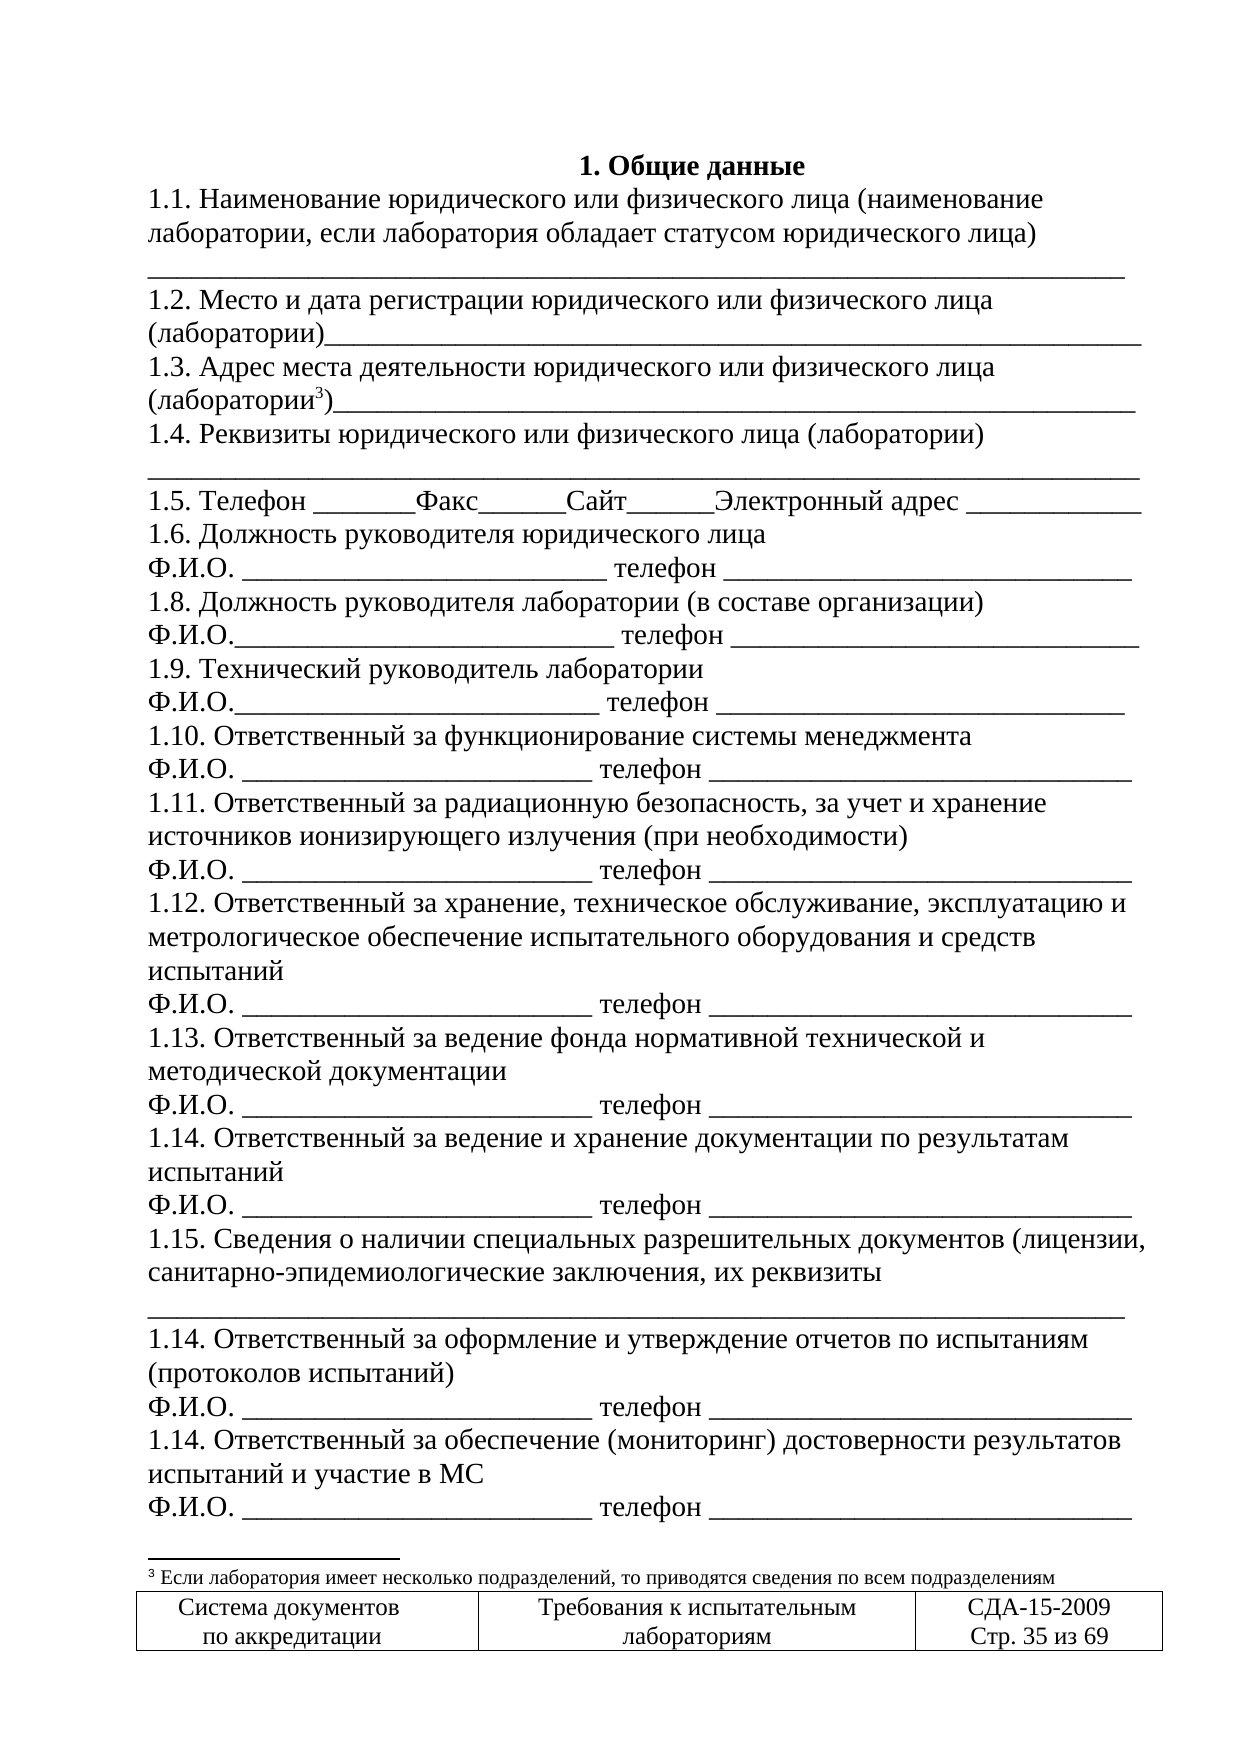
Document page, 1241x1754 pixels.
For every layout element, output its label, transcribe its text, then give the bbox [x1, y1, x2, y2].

text 1.12. Ответственный за хранение, техническое обслуживание, эксплуатацию и метрологическое обеспечение испытательного оборудования и средств испытаний [148, 886, 1162, 986]
text 1.8. Должность руководителя лабоpатоpии (в составе организации) [148, 584, 1162, 617]
text 1.5. Телефон _______Факс______Сайт______Электронный адрес ____________ [148, 483, 1162, 517]
text Ф.И.О. ________________________ телефон _____________________________ [148, 852, 1162, 886]
text 1. Общие данные [221, 148, 1162, 181]
text Ф.И.О. ________________________ телефон _____________________________ [148, 751, 1162, 785]
text 1.4. Реквизиты юридического или физического лица (лабоpатоpии) ____________________________________________________________________ [148, 416, 1162, 483]
text 1.14. Ответственный за ведение и хранение документации по pезультатам испытаний [148, 1120, 1162, 1187]
text Ф.И.О. ________________________ телефон _____________________________ [148, 1489, 1162, 1523]
text Ф.И.О. ________________________ телефон _____________________________ [148, 986, 1162, 1020]
text Ф.И.О. ________________________ телефон _____________________________ [148, 1087, 1162, 1120]
text 1.3. Адрес места деятельности юридического или физического лица (лабоpатоpии)_______________________________________________________ [148, 349, 1162, 416]
text Ф.И.О. _________________________ телефон ____________________________ [148, 550, 1162, 584]
text 1.14. Ответственный за обеспечение (мониторинг) достоверности результатов испытаний и участие в МС [148, 1422, 1162, 1489]
text 1.14. Ответственный за оформление и утверждение отчетов по испытаниям (протоколов испытаний) [148, 1322, 1162, 1389]
text Ф.И.О._________________________ телефон ____________________________ [148, 684, 1162, 718]
text 1.6. Должность руководителя юридического лица [148, 517, 1162, 550]
text 1.2. Место и дата регистрации юридического или физического лица (лабоpатоpии)________________________________________________________ [148, 282, 1162, 349]
text 1.13. Ответственный за ведение фонда нормативной технической и методической документации [148, 1020, 1162, 1087]
text 1.1. Наименование юридического или физического лица (наименование лабоpатоpии, если лабоpатоpия обладает статусом юридического лица) ___________________________________________________________________ [148, 181, 1162, 282]
text 1.15. Сведения о наличии специальных разрешительных документов (лицензии, санитарно-эпидемиологические заключения, их реквизиты ___________________________________________________________________ [148, 1221, 1162, 1322]
text 1.11. Ответственный за радиационную безопасность, за учет и хранение источников ионизирующего излучения (при необходимости) [148, 785, 1162, 852]
text 1.10. Ответственный за функционирование системы менеджмента [148, 718, 1162, 751]
text Ф.И.О.__________________________ телефон ____________________________ [148, 617, 1162, 651]
text Ф.И.О. ________________________ телефон _____________________________ [148, 1187, 1162, 1221]
text 1.9. Технический руководитель лабоpатоpии [148, 651, 1162, 684]
text Ф.И.О. ________________________ телефон _____________________________ [148, 1389, 1162, 1422]
